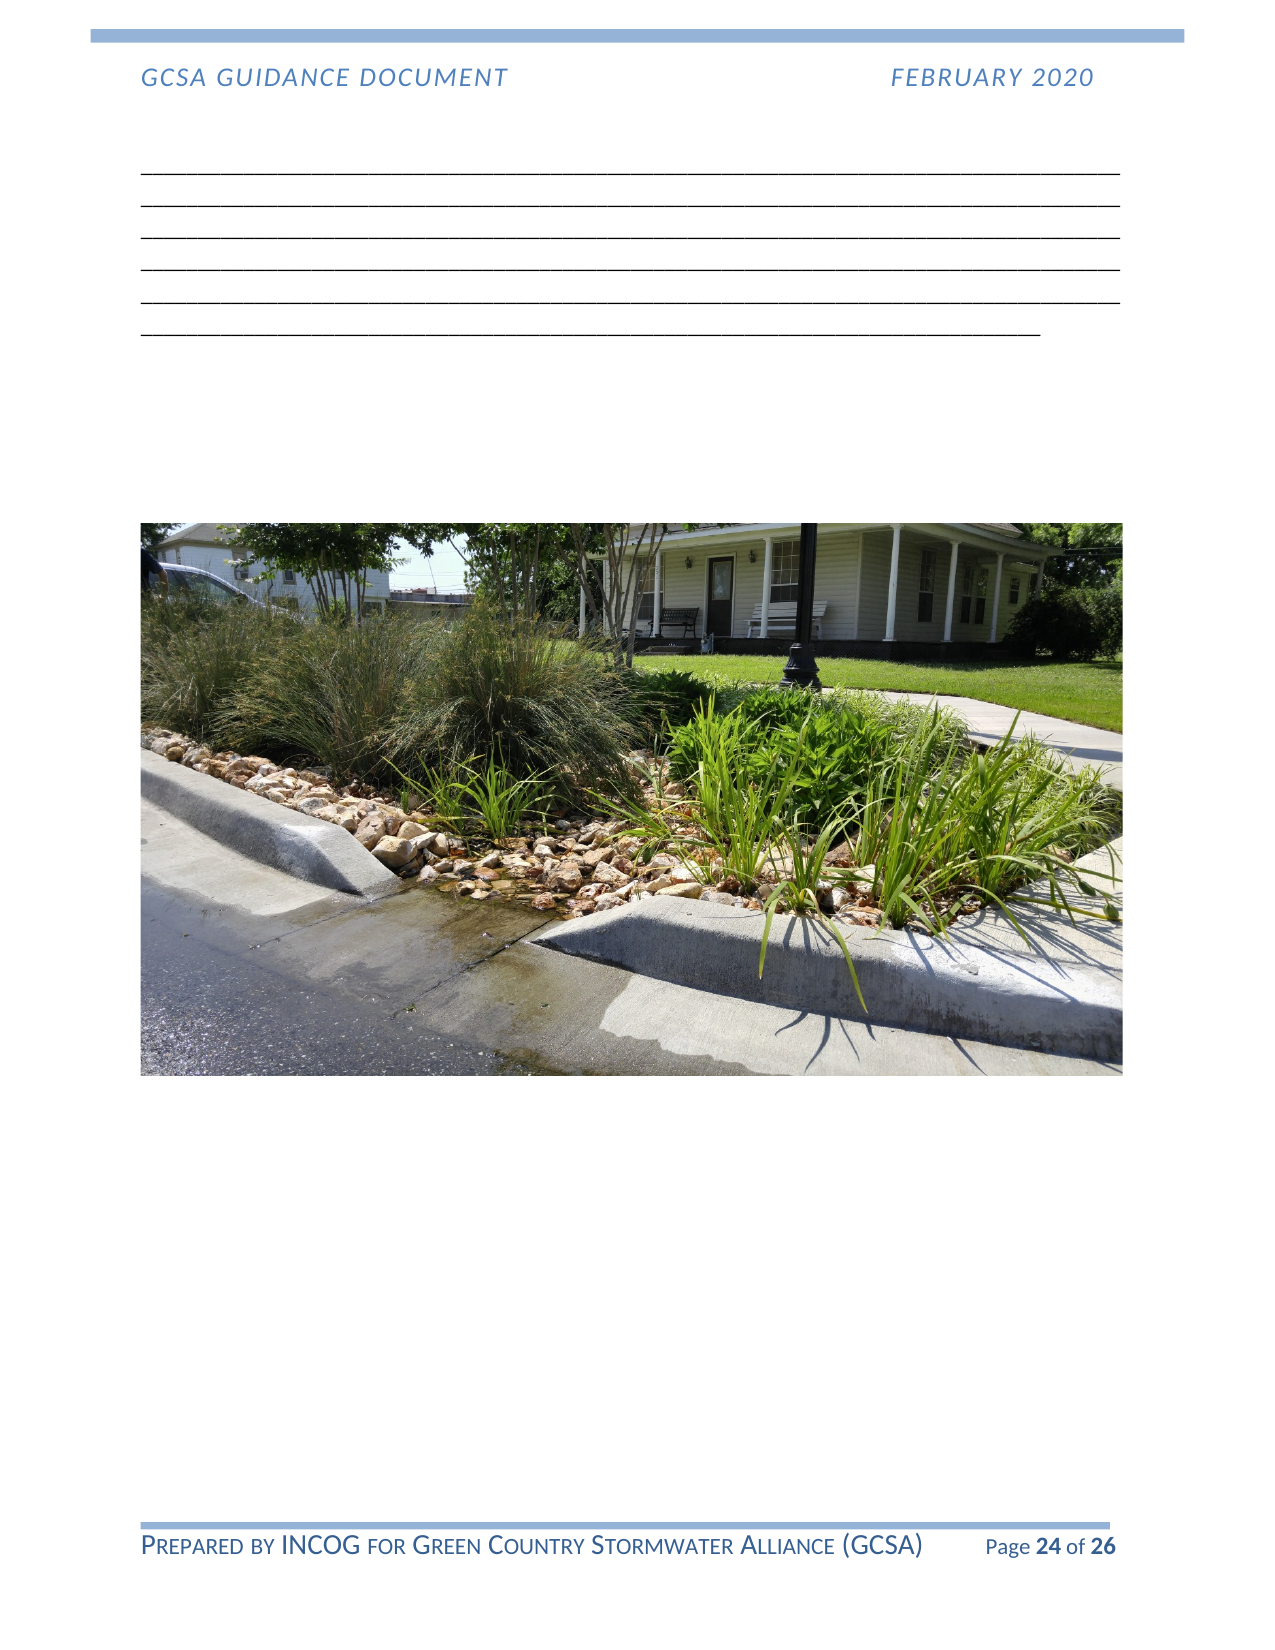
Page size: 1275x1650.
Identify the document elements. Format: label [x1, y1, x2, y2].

picture [140, 523, 1123, 1076]
text [141, 150, 1125, 339]
